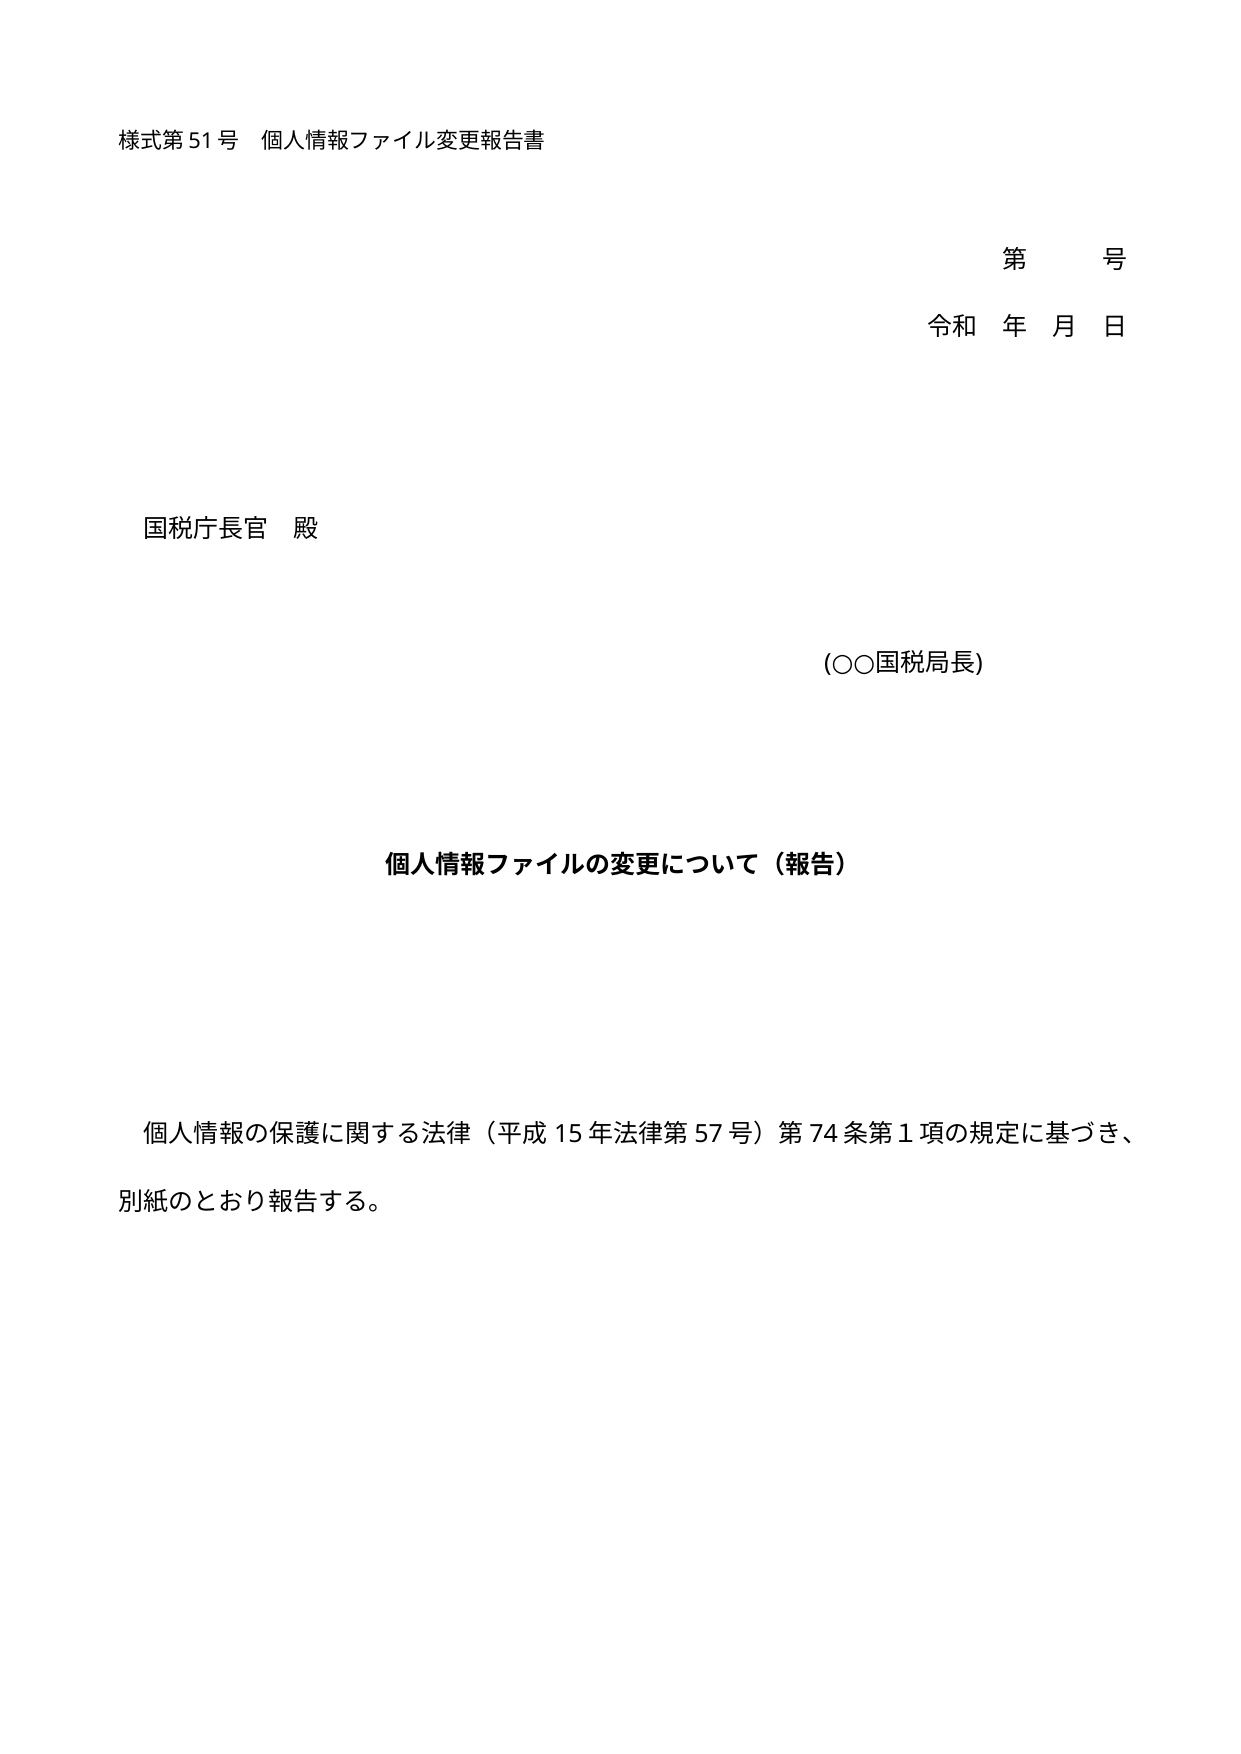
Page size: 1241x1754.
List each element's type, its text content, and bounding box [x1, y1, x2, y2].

subtitle 様式第51号 個人情報ファイル変更報告書 [118, 123, 1127, 156]
text (○○国税局長) [774, 627, 1127, 694]
text 第 号 [884, 223, 1127, 291]
text 国税庁長官 殿 [118, 493, 1127, 560]
text 個人情報の保護に関する法律（平成15年法律第57号）第74条第１項の規定に基づき、別紙のとおり報告する。 [118, 1098, 1122, 1233]
text 令和 年 月 日 [884, 291, 1127, 358]
text 個人情報ファイルの変更について（報告） [118, 829, 1127, 896]
